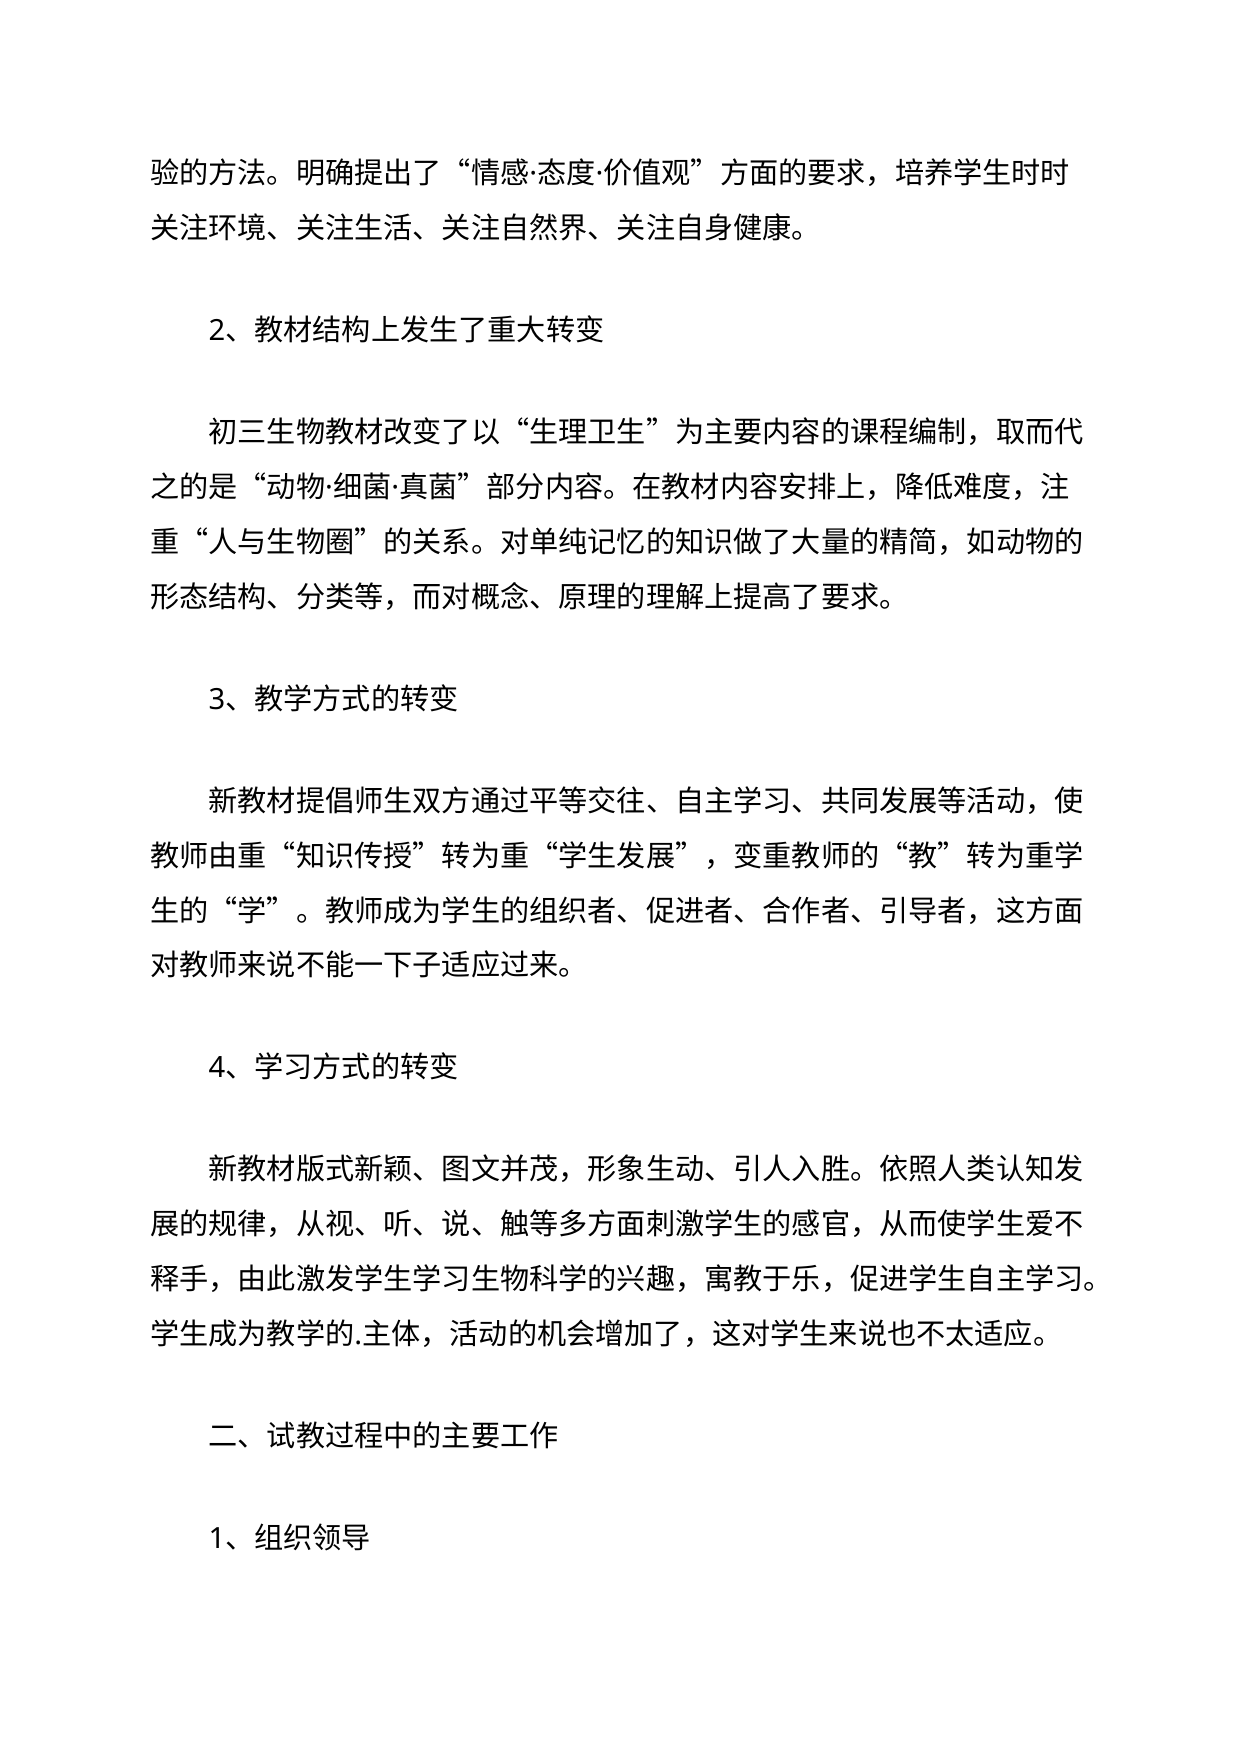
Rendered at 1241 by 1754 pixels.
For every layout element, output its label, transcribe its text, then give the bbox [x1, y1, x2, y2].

text 二、试教过程中的主要工作 [150, 1412, 1090, 1455]
text 新教材版式新颖、图文并茂，形象生动、引人入胜。依照人类认知发展的规律，从视、听、说、触等多方面刺激学生的感官，从而使学生爱不释手，由此激发学生学习生物科学的兴趣，寓教于乐，促进学生自主学习。学生成为教学的.主体，活动的机会增加了，这对学生来说也不太适应。 [150, 1146, 1090, 1353]
text 3、教学方式的转变 [150, 675, 1090, 718]
text 4、学习方式的转变 [150, 1044, 1090, 1086]
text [150, 150, 1090, 247]
text 新教材提倡师生双方通过平等交往、自主学习、共同发展等活动，使教师由重“知识传授”转为重“学生发展”，变重教师的“教”转为重学生的“学”。教师成为学生的组织者、促进者、合作者、引导者，这方面对教师来说不能一下子适应过来。 [150, 777, 1090, 984]
text 1、组织领导 [150, 1514, 1090, 1557]
text 初三生物教材改变了以“生理卫生”为主要内容的课程编制，取而代之的是“动物·细菌·真菌”部分内容。在教材内容安排上，降低难度，注重“人与生物圈”的关系。对单纯记忆的知识做了大量的精简，如动物的形态结构、分类等，而对概念、原理的理解上提高了要求。 [150, 409, 1090, 616]
text 2、教材结构上发生了重大转变 [150, 307, 1090, 349]
